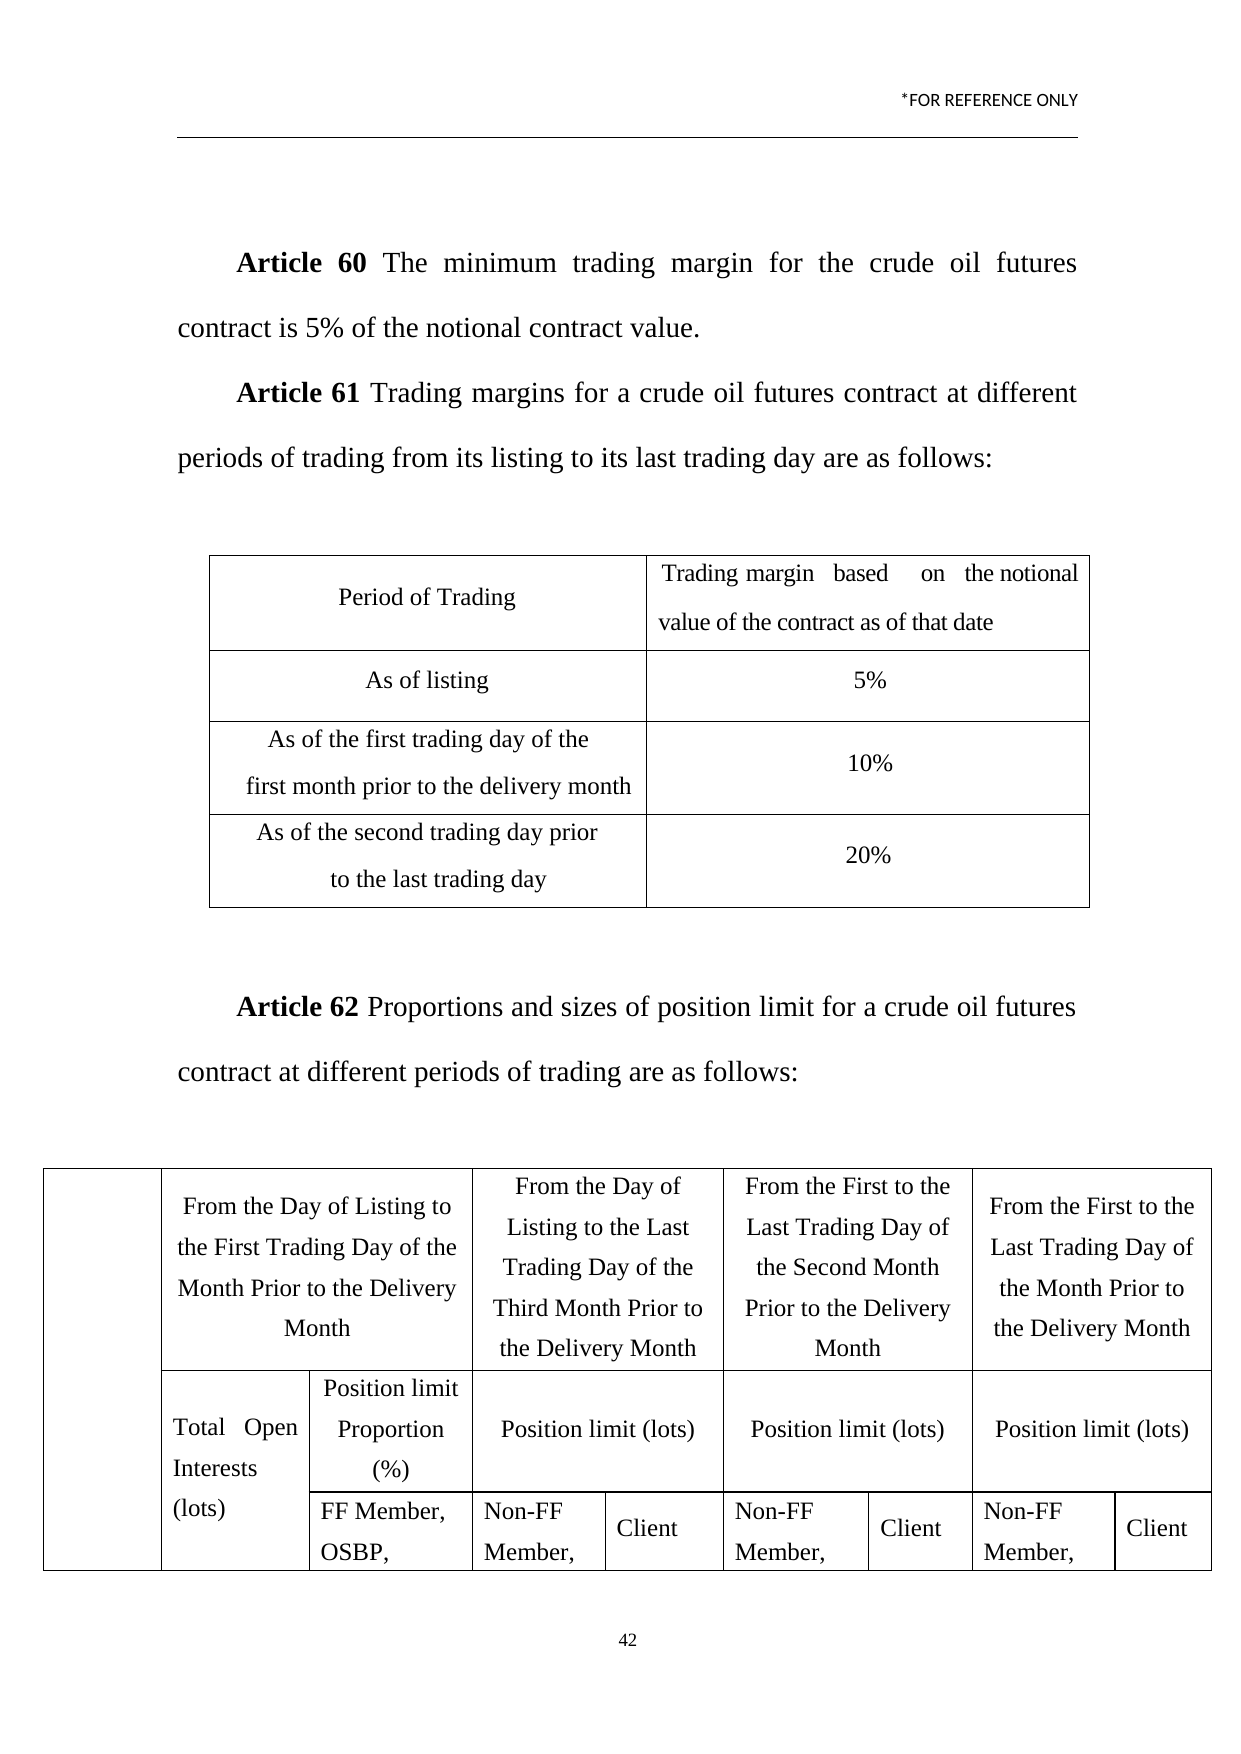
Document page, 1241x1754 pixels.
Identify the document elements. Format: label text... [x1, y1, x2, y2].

table_cell Position limit (lots) [973, 1371, 1211, 1491]
table_cell Position limit (lots) [724, 1371, 972, 1491]
table_cell 10% [647, 722, 1089, 814]
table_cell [973, 1493, 1114, 1569]
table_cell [724, 1493, 868, 1569]
text Article 60 The minimum trading margin for the crude oil futures contract is 5% of the notional contract value. [177, 230, 1078, 360]
table_cell 20% [647, 815, 1089, 907]
table_cell Client [606, 1493, 723, 1569]
table_cell As of listing [210, 651, 646, 721]
table_header Period of Trading [210, 556, 646, 650]
table_header [44, 1169, 161, 1569]
table_cell Position limit (lots) [473, 1371, 723, 1491]
table_header Trading margin based on the notional value of the contract as of that date [647, 556, 1089, 650]
table_cell As of the second trading day prior to the last trading day [210, 815, 646, 907]
table_cell Total Open Interests (lots) [162, 1371, 309, 1569]
table_cell Client [1116, 1493, 1211, 1569]
table_header From the First to the Last Trading Day of the Second Month Prior to the Delivery Month [724, 1169, 972, 1370]
table_header From the Day of Listing to the First Trading Day of the Month Prior to the Delivery Month [162, 1169, 472, 1370]
table_cell Position limit Proportion (%) [310, 1371, 472, 1491]
text Article 61 Trading margins for a crude oil futures contract at different periods of trading from its listing to its last trading day are as follows: [177, 360, 1078, 490]
table_cell Client [869, 1493, 972, 1569]
table_cell As of the first trading day of the first month prior to the delivery month [210, 722, 646, 814]
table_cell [310, 1493, 472, 1569]
text Article 62 Proportions and sizes of position limit for a crude oil futures contract at different periods of trading are as follows: [177, 973, 1078, 1103]
table_cell 5% [647, 651, 1089, 721]
table_header From the Day of Listing to the Last Trading Day of the Third Month Prior to the Delivery Month [473, 1169, 723, 1370]
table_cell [473, 1493, 605, 1569]
table_header From the First to the Last Trading Day of the Month Prior to the Delivery Month [973, 1169, 1211, 1370]
